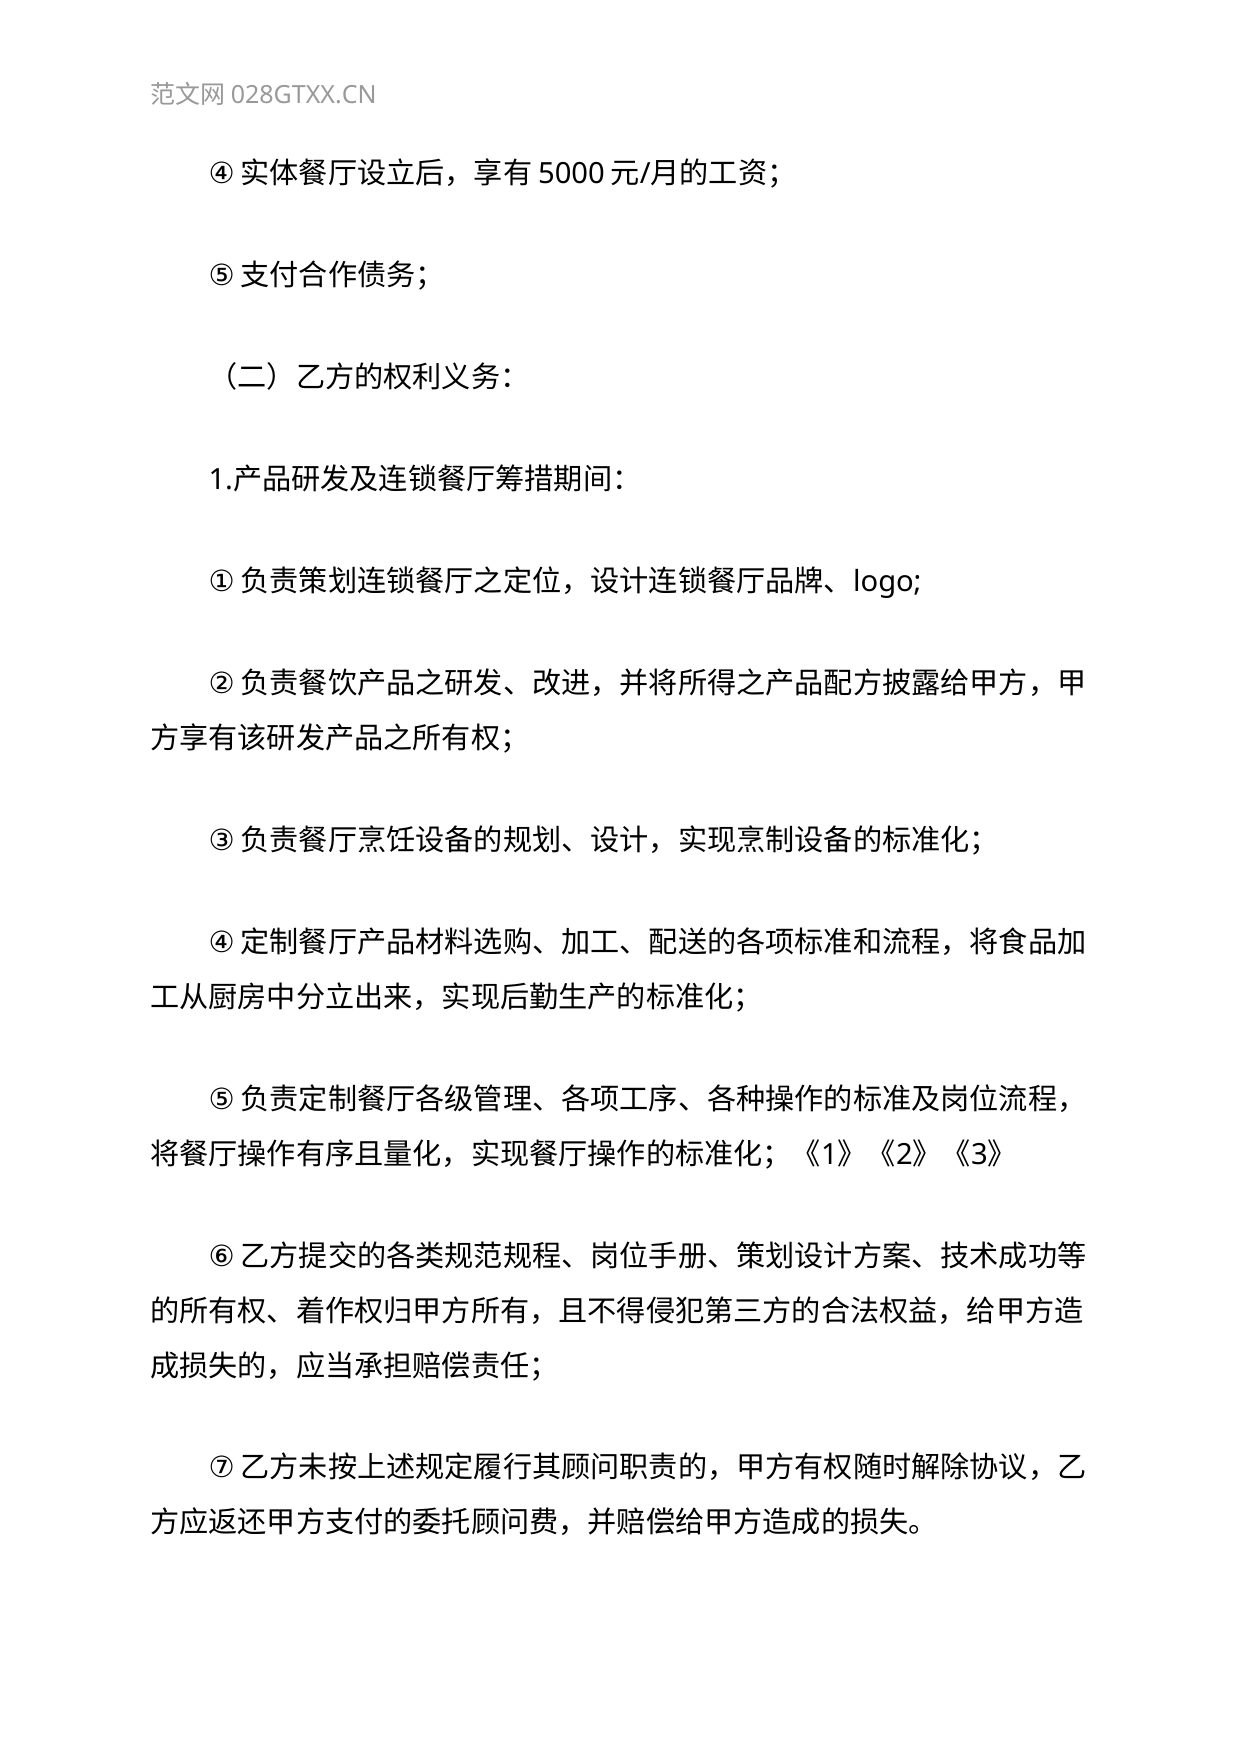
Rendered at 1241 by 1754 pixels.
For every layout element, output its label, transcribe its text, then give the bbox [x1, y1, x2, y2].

text ⑥乙方提交的各类规范规程、岗位手册、策划设计方案、技术成功等的所有权、着作权归甲方所有，且不得侵犯第三方的合法权益，给甲方造成损失的，应当承担赔偿责任； [150, 1232, 1090, 1384]
text （二）乙方的权利义务： [150, 354, 1090, 396]
text ⑦乙方未按上述规定履行其顾问职责的，甲方有权随时解除协议，乙方应返还甲方支付的委托顾问费，并赔偿给甲方造成的损失。 [150, 1444, 1090, 1541]
text 1.产品研发及连锁餐厅筹措期间： [150, 456, 1090, 498]
text ③负责餐厅烹饪设备的规划、设计，实现烹制设备的标准化； [150, 816, 1090, 859]
text ④实体餐厅设立后，享有5000元/月的工资； [150, 150, 1090, 192]
text ⑤支付合作债务； [150, 252, 1090, 294]
text ①负责策划连锁餐厅之定位，设计连锁餐厅品牌、logo; [150, 558, 1090, 600]
text ⑤负责定制餐厅各级管理、各项工序、各种操作的标准及岗位流程，将餐厅操作有序且量化，实现餐厅操作的标准化；《1》《2》《3》 [150, 1075, 1090, 1173]
text ②负责餐饮产品之研发、改进，并将所得之产品配方披露给甲方，甲方享有该研发产品之所有权； [150, 660, 1090, 757]
text ④定制餐厅产品材料选购、加工、配送的各项标准和流程，将食品加工从厨房中分立出来，实现后勤生产的标准化； [150, 918, 1090, 1016]
